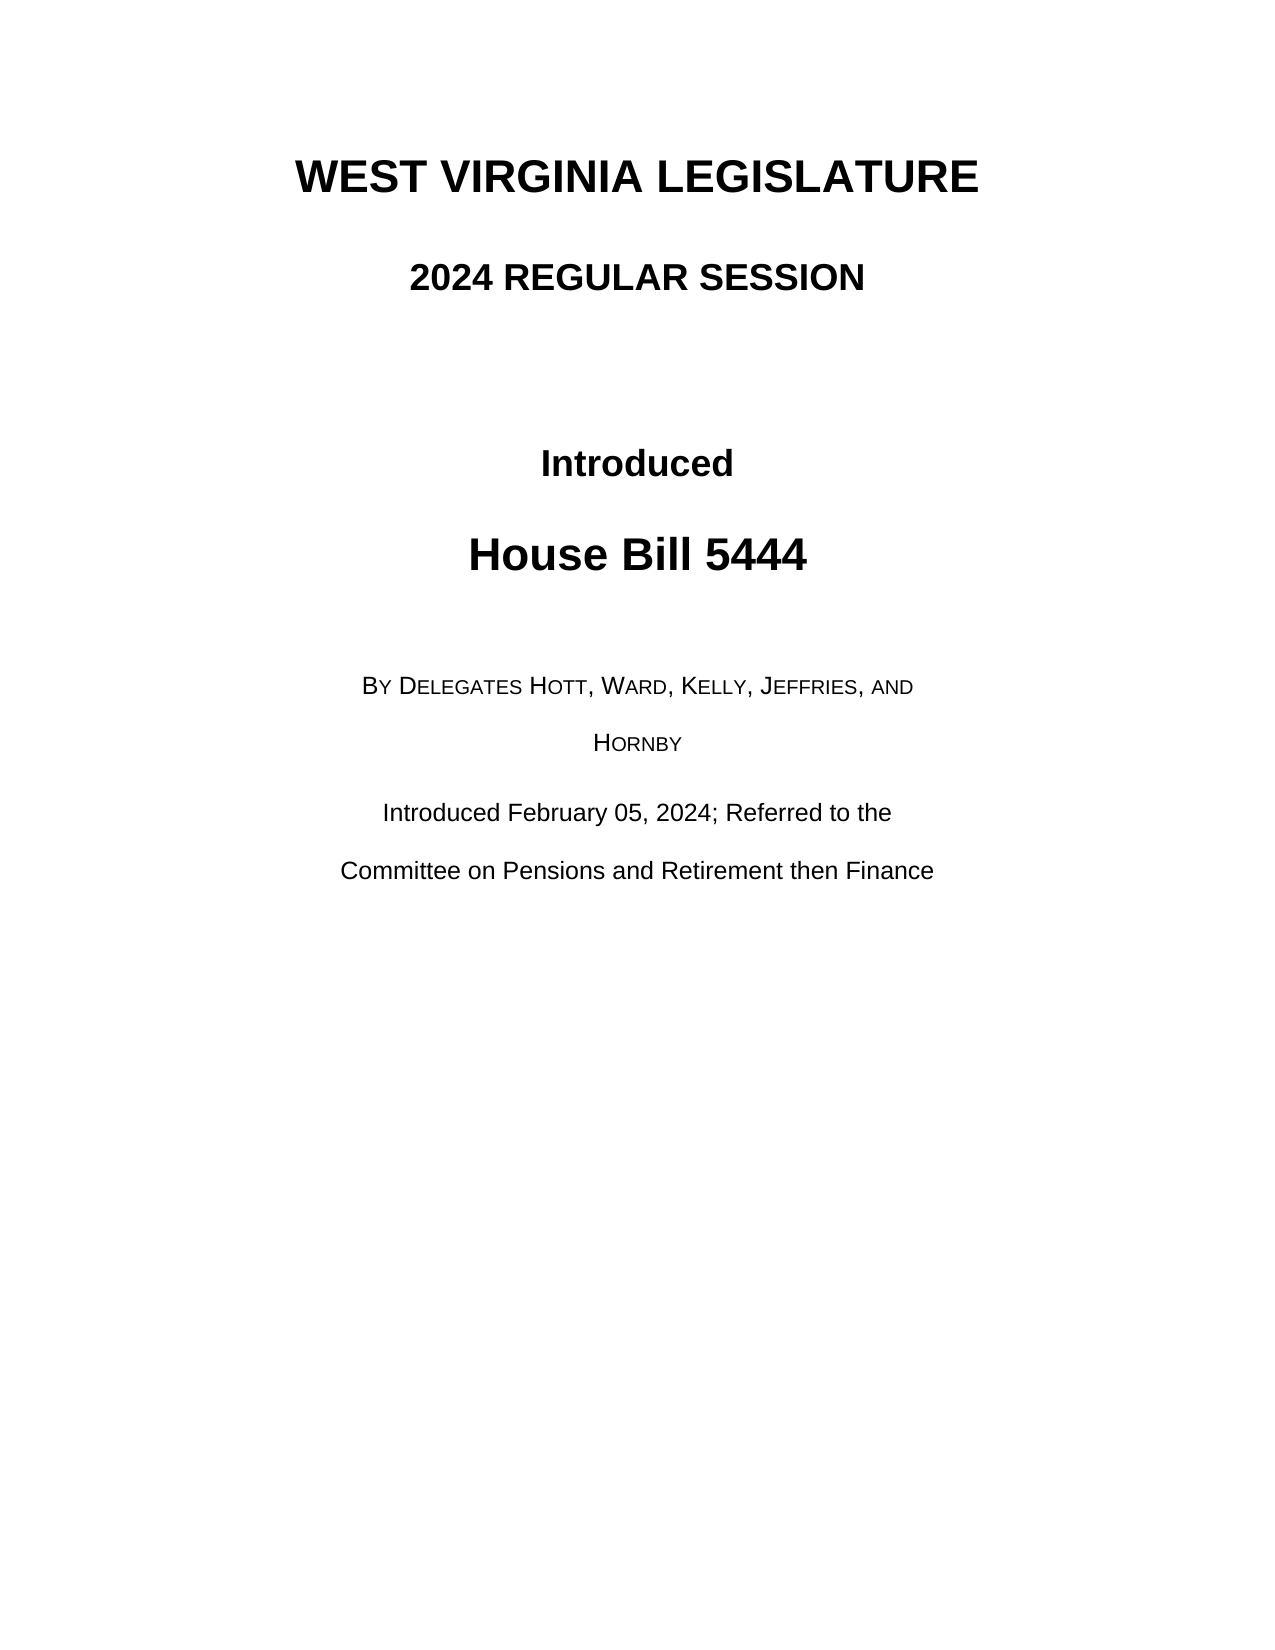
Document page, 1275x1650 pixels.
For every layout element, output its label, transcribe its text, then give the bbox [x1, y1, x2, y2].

title 2024 regular session [150, 255, 1125, 298]
title WEST virginia legislature [150, 150, 1125, 203]
text Bill [150, 528, 1125, 581]
text By [337, 671, 937, 757]
